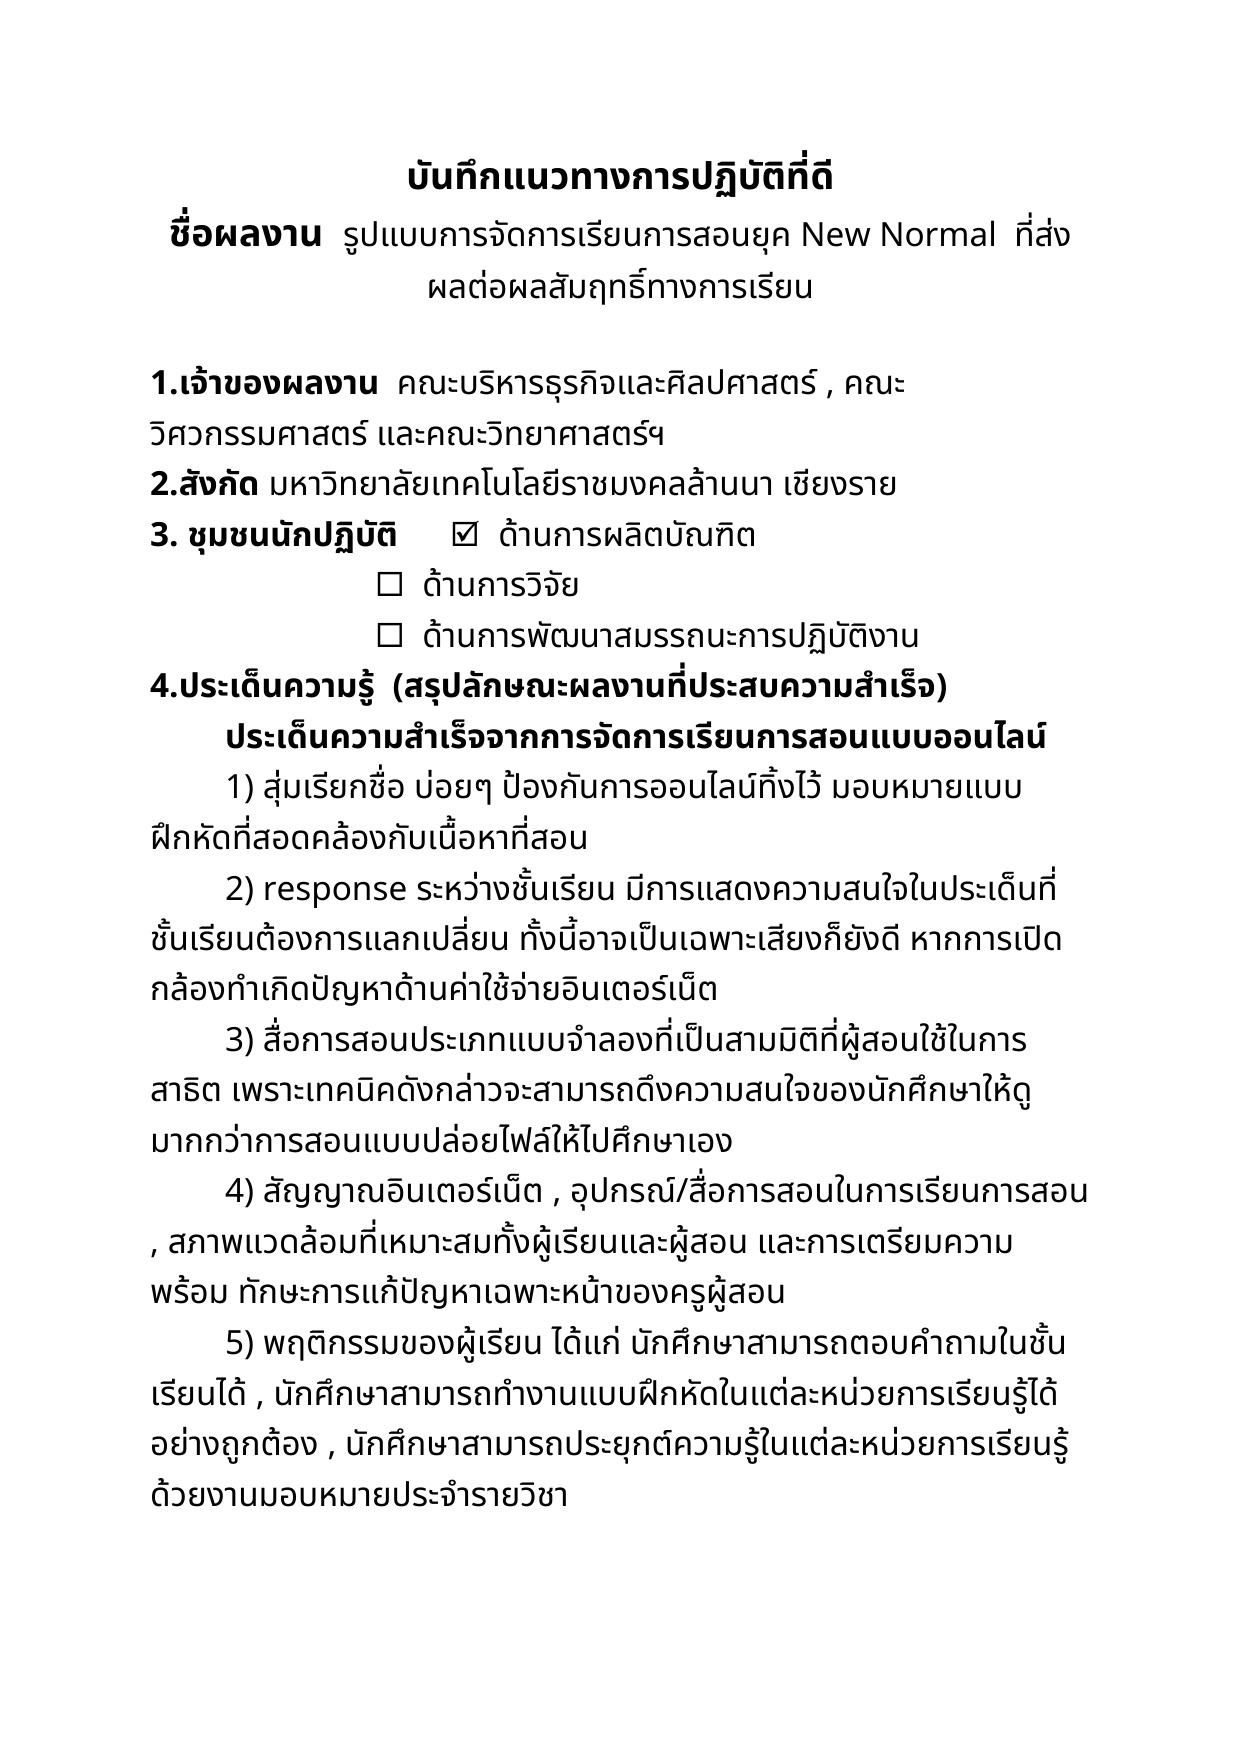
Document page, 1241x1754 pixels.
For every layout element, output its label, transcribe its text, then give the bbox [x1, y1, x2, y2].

text 4.ประเด็นความรู้ (สรุปลักษณะผลงานที่ประสบความสำเร็จ) [150, 662, 1090, 713]
text 2.สังกัด มหาวิทยาลัยเทคโนโลยีราชมงคลล้านนา เชียงราย [150, 460, 1090, 511]
text บันทึกแนวทางการปฏิบัติที่ดี [150, 150, 1090, 207]
text 1.เจ้าของผลงาน คณะบริหารธุรกิจและศิลปศาสตร์ , คณะวิศวกรรมศาสตร์ และคณะวิทยาศาสตร์ฯ [150, 359, 1090, 460]
text 4) สัญญาณอินเตอร์เน็ต , อุปกรณ์/สื่อการสอนในการเรียนการสอน , สภาพแวดล้อมที่เหมาะสมทั้งผู้เรียนและผู้สอน และการเตรียมความพร้อม ทักษะการแก้ปัญหาเฉพาะหน้าของครูผู้สอน [150, 1167, 1090, 1319]
text 1) สุ่มเรียกชื่อ บ่อยๆ ป้องกันการออนไลน์ทิ้งไว้ มอบหมายแบบฝึกหัดที่สอดคล้องกับเนื้อหาที่สอน [150, 763, 1090, 864]
text ชื่อผลงาน รูปแบบการจัดการเรียนการสอนยุค New Normal ที่ส่งผลต่อผลสัมฤทธิ์ทางการเรียน [150, 207, 1090, 314]
text 3. ชุมชนนักปฏิบัติ ด้านการผลิตบัณฑิต [150, 511, 1090, 561]
text ประเด็นความสำเร็จจากการจัดการเรียนการสอนแบบออนไลน์ [150, 713, 1090, 763]
text 2) response ระหว่างชั้นเรียน มีการแสดงความสนใจในประเด็นที่ชั้นเรียนต้องการแลกเปลี่ยน ทั้งนี้อาจเป็นเฉพาะเสียงก็ยังดี หากการเปิดกล้องทำเกิดปัญหาด้านค่าใช้จ่ายอินเตอร์เน็ต [150, 864, 1090, 1016]
text ด้านการพัฒนาสมรรถนะการปฏิบัติงาน [300, 612, 1090, 662]
text 5) พฤติกรรมของผู้เรียน ได้แก่ นักศึกษาสามารถตอบคำถามในชั้นเรียนได้ , นักศึกษาสามารถทำงานแบบฝึกหัดในแต่ละหน่วยการเรียนรู้ได้อย่างถูกต้อง , นักศึกษาสามารถประยุกต์ความรู้ในแต่ละหน่วยการเรียนรู้ด้วยงานมอบหมายประจำรายวิชา [150, 1319, 1090, 1521]
text ด้านการวิจัย [150, 561, 1090, 612]
text 3) สื่อการสอนประเภทแบบจำลองที่เป็นสามมิติที่ผู้สอนใช้ในการสาธิต เพราะเทคนิคดังกล่าวจะสามารถดึงความสนใจของนักศึกษาให้ดูมากกว่าการสอนแบบปล่อยไฟล์ให้ไปศึกษาเอง [150, 1016, 1090, 1167]
